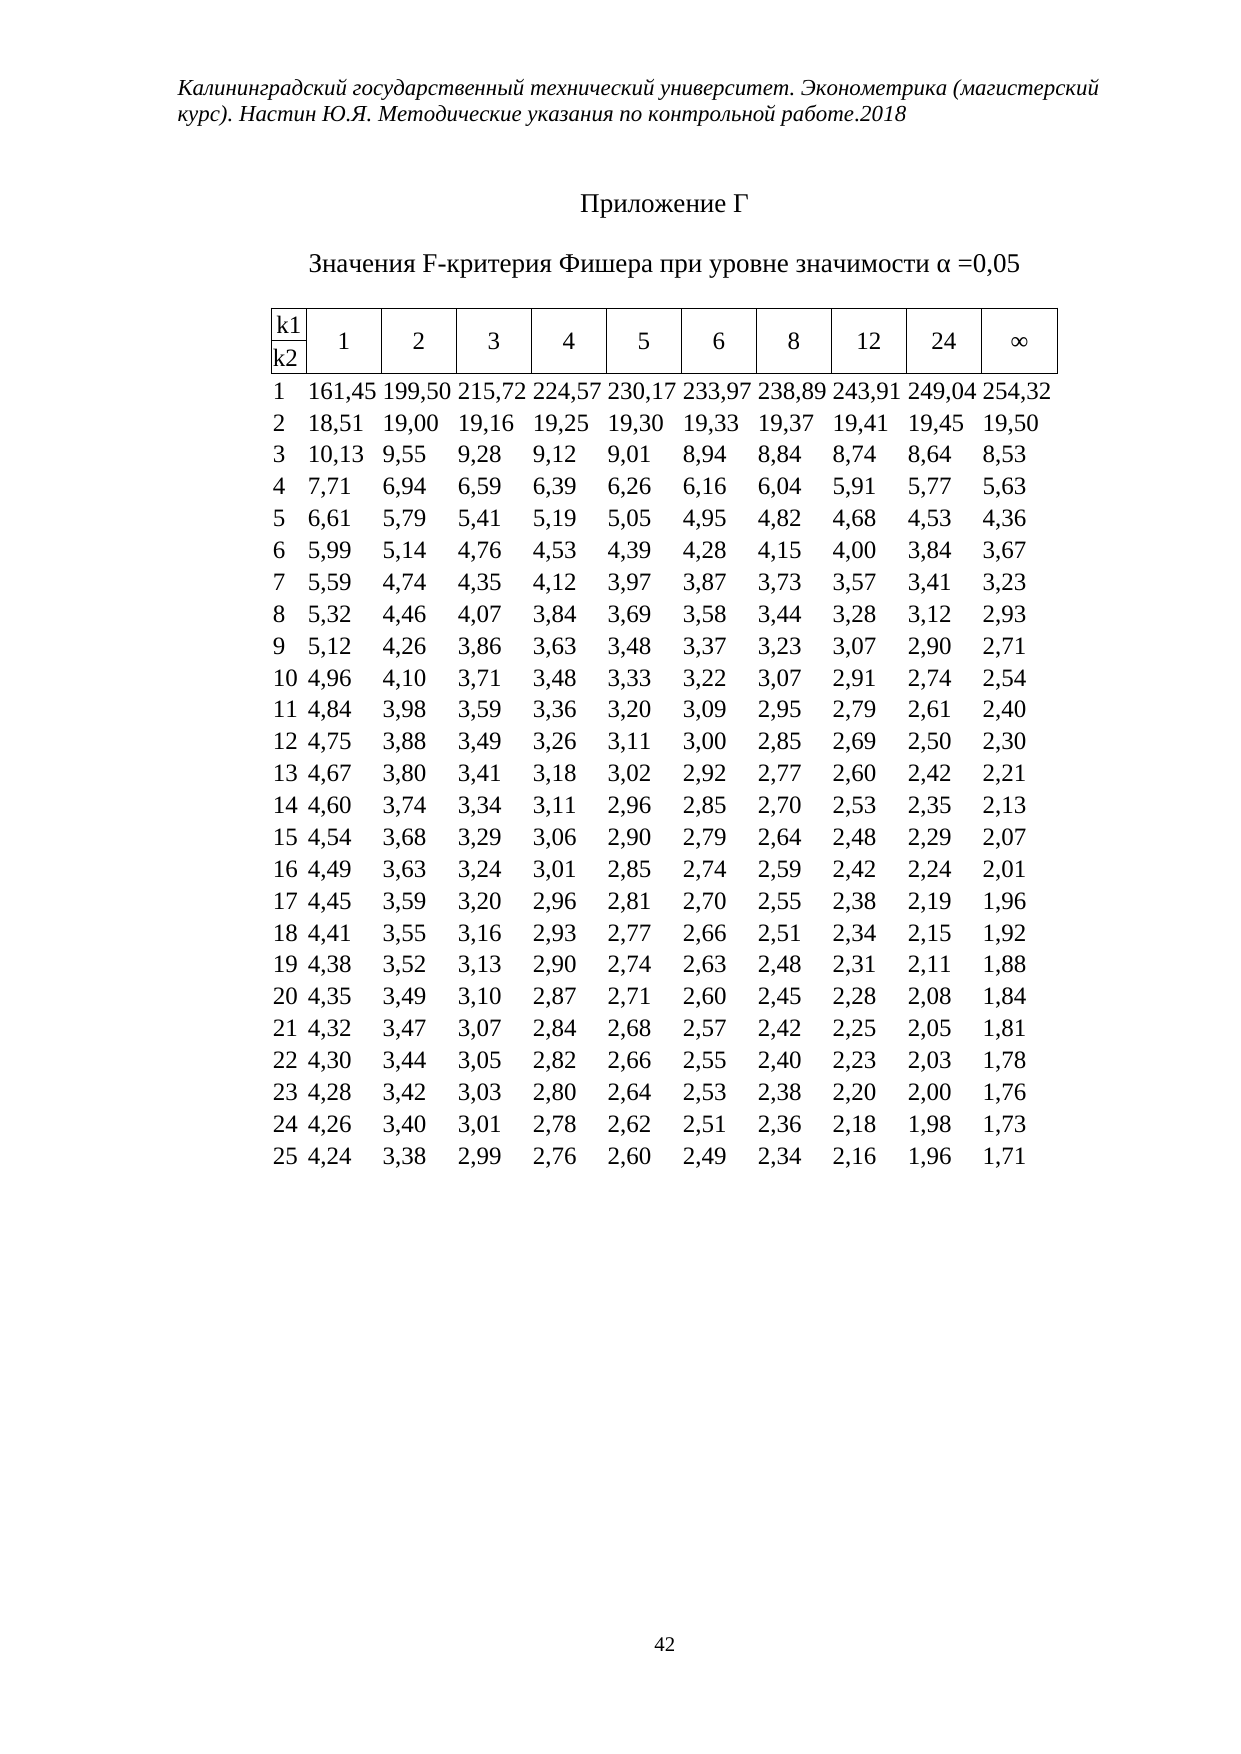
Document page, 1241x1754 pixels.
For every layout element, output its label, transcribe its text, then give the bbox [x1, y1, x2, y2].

table_header 8 [757, 309, 831, 373]
table_cell 8,94 [681, 438, 756, 470]
table_cell 15 [271, 821, 306, 852]
table_cell 4,12 [531, 566, 606, 597]
table_cell 19,00 [381, 406, 456, 438]
table_cell 3,18 [531, 757, 606, 789]
table_header k1 [272, 309, 306, 340]
table_cell 1,88 [981, 948, 1058, 980]
table_cell 3,58 [681, 598, 756, 629]
table_cell 19,37 [756, 406, 831, 438]
table_cell 215,72 [456, 374, 531, 406]
table_cell 3,63 [531, 629, 606, 661]
table_cell 5,14 [381, 534, 456, 566]
table_cell 19,45 [906, 406, 981, 438]
table_cell 3,80 [381, 757, 456, 789]
table_cell 3,55 [381, 916, 456, 948]
table_cell 199,50 [381, 374, 456, 406]
table_cell 2,31 [831, 948, 906, 980]
table_cell 4,00 [831, 534, 906, 566]
table_cell 4,75 [306, 725, 381, 757]
table_cell 4,45 [306, 884, 381, 916]
table_cell 3,20 [606, 693, 681, 725]
table_cell 5,99 [306, 534, 381, 566]
table_header ∞ [982, 309, 1057, 373]
table_cell 18 [271, 916, 306, 948]
table_cell 2,11 [906, 948, 981, 980]
table_cell 4,46 [381, 598, 456, 629]
table_cell 7 [271, 566, 306, 597]
table_cell 2,74 [681, 853, 756, 884]
table_cell 4 [271, 470, 306, 502]
table_cell 2,55 [756, 884, 831, 916]
table_cell 2,77 [606, 916, 681, 948]
table_cell 3,84 [531, 598, 606, 629]
table_cell 3,68 [381, 821, 456, 852]
table_cell 2,74 [606, 948, 681, 980]
table_cell 2,38 [831, 884, 906, 916]
table_cell 2,81 [606, 884, 681, 916]
table_cell 1 [271, 374, 306, 406]
table_cell 2,85 [756, 725, 831, 757]
table_cell 9,12 [531, 438, 606, 470]
table_cell 3,20 [456, 884, 531, 916]
table_cell 3,67 [981, 534, 1058, 566]
table_cell 8 [271, 598, 306, 629]
table_cell 19,33 [681, 406, 756, 438]
table_cell 6,61 [306, 502, 381, 534]
table_cell 2,51 [756, 916, 831, 948]
text Значения F-критерия Фишера при уровне значимости α =0,05 [177, 247, 1152, 278]
table_cell 3,74 [381, 789, 456, 821]
table_cell 2,53 [831, 789, 906, 821]
table_cell 3,52 [381, 948, 456, 980]
table_cell 5,05 [606, 502, 681, 534]
table_cell 3,24 [456, 853, 531, 884]
table_cell 4,74 [381, 566, 456, 597]
table_cell 3,00 [681, 725, 756, 757]
table_cell 3,02 [606, 757, 681, 789]
table_cell 224,57 [531, 374, 606, 406]
table_cell 4,41 [306, 916, 381, 948]
table_cell 4,49 [306, 853, 381, 884]
table_cell 2,79 [681, 821, 756, 852]
table_cell 3,84 [906, 534, 981, 566]
table_cell 3,33 [606, 661, 681, 693]
table_cell 19,25 [531, 406, 606, 438]
table_cell 2,42 [906, 757, 981, 789]
table_cell 4,82 [756, 502, 831, 534]
table_cell 2,93 [981, 598, 1058, 629]
table_cell 19,30 [606, 406, 681, 438]
table_cell 2,95 [756, 693, 831, 725]
table_cell 2,91 [831, 661, 906, 693]
table_cell 9,01 [606, 438, 681, 470]
table_cell 2,96 [531, 884, 606, 916]
table_cell 4,15 [756, 534, 831, 566]
table_cell 230,17 [606, 374, 681, 406]
table_header 1 [307, 309, 381, 373]
table_cell 3,36 [531, 693, 606, 725]
table_cell 3,06 [531, 821, 606, 852]
table_cell 2,01 [981, 853, 1058, 884]
table_cell 3,59 [456, 693, 531, 725]
table_cell 3,07 [831, 629, 906, 661]
table_cell 2,48 [831, 821, 906, 852]
table_cell 2 [271, 406, 306, 438]
table_cell 5,63 [981, 470, 1058, 502]
table_cell 3,37 [681, 629, 756, 661]
table_cell 8,53 [981, 438, 1058, 470]
table_cell 3,69 [606, 598, 681, 629]
table_cell 2,85 [606, 853, 681, 884]
table_cell 2,13 [981, 789, 1058, 821]
table_cell 3,63 [381, 853, 456, 884]
table_cell 2,24 [906, 853, 981, 884]
table_cell 3,28 [831, 598, 906, 629]
table_cell 2,42 [831, 853, 906, 884]
table_cell 4,60 [306, 789, 381, 821]
table_cell 8,64 [906, 438, 981, 470]
table_cell 2,54 [981, 661, 1058, 693]
table_cell 4,54 [306, 821, 381, 852]
table_cell k2 [272, 341, 306, 373]
table_cell 8,74 [831, 438, 906, 470]
table_cell 2,48 [756, 948, 831, 980]
table_cell 3 [271, 438, 306, 470]
table_cell 5,91 [831, 470, 906, 502]
table_cell 19,50 [981, 406, 1058, 438]
table_cell 5,19 [531, 502, 606, 534]
table_cell 18,51 [306, 406, 381, 438]
table_cell 2,79 [831, 693, 906, 725]
table_cell 3,57 [831, 566, 906, 597]
table_header 2 [382, 309, 456, 373]
table_cell 3,73 [756, 566, 831, 597]
table_cell 3,26 [531, 725, 606, 757]
table_cell 233,97 [681, 374, 756, 406]
table_cell 9 [271, 629, 306, 661]
table_cell 3,23 [981, 566, 1058, 597]
table_cell 6,39 [531, 470, 606, 502]
table_cell 2,93 [531, 916, 606, 948]
table_cell 3,29 [456, 821, 531, 852]
table_cell 6,16 [681, 470, 756, 502]
table_cell 3,23 [756, 629, 831, 661]
table_cell 4,95 [681, 502, 756, 534]
table_cell 4,76 [456, 534, 531, 566]
table_cell 3,86 [456, 629, 531, 661]
table_cell 2,77 [756, 757, 831, 789]
table_cell 3,88 [381, 725, 456, 757]
table_cell 2,70 [756, 789, 831, 821]
table_cell 4,26 [381, 629, 456, 661]
table_cell 249,04 [906, 374, 981, 406]
table_cell 2,66 [681, 916, 756, 948]
table_cell 3,07 [756, 661, 831, 693]
table_cell 11 [271, 693, 306, 725]
table_cell 6,04 [756, 470, 831, 502]
table_cell 19 [271, 948, 306, 980]
table_cell 4,96 [306, 661, 381, 693]
table_cell 19,41 [831, 406, 906, 438]
table_cell 3,13 [456, 948, 531, 980]
table_cell 3,41 [906, 566, 981, 597]
table_cell 12 [271, 725, 306, 757]
table_cell 3,98 [381, 693, 456, 725]
table_cell 2,50 [906, 725, 981, 757]
table_cell 2,74 [906, 661, 981, 693]
table_cell 2,30 [981, 725, 1058, 757]
table_cell 3,48 [531, 661, 606, 693]
table_cell 2,34 [831, 916, 906, 948]
table_cell 243,91 [831, 374, 906, 406]
table_header 12 [832, 309, 906, 373]
table_cell 4,68 [831, 502, 906, 534]
table_header 3 [457, 309, 531, 373]
table_cell 2,07 [981, 821, 1058, 852]
table_cell 2,19 [906, 884, 981, 916]
table_cell 13 [271, 757, 306, 789]
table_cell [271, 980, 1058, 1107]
table_cell 1,92 [981, 916, 1058, 948]
table_cell 4,67 [306, 757, 381, 789]
table_header 4 [532, 309, 606, 373]
table_cell 3,49 [456, 725, 531, 757]
table_cell 4,53 [906, 502, 981, 534]
table_cell 7,71 [306, 470, 381, 502]
table_cell 8,84 [756, 438, 831, 470]
table_cell 5,79 [381, 502, 456, 534]
table_cell 2,40 [981, 693, 1058, 725]
table_cell 3,59 [381, 884, 456, 916]
table_cell 2,92 [681, 757, 756, 789]
table_cell 2,90 [531, 948, 606, 980]
table_cell 2,70 [681, 884, 756, 916]
table_cell 14 [271, 789, 306, 821]
table_cell 5 [271, 502, 306, 534]
table_cell 3,22 [681, 661, 756, 693]
text Приложение Г [177, 187, 1152, 218]
table_cell 3,44 [756, 598, 831, 629]
table_header 24 [907, 309, 981, 373]
table_cell 4,10 [381, 661, 456, 693]
table_cell 16 [271, 853, 306, 884]
table_cell 2,35 [906, 789, 981, 821]
table_cell 254,32 [981, 374, 1058, 406]
table_cell 4,07 [456, 598, 531, 629]
table_cell 4,28 [681, 534, 756, 566]
table_cell 3,09 [681, 693, 756, 725]
table_cell 2,61 [906, 693, 981, 725]
table_cell 3,71 [456, 661, 531, 693]
table_cell 2,71 [981, 629, 1058, 661]
table_cell 3,12 [906, 598, 981, 629]
table_header 5 [607, 309, 681, 373]
table_cell 1,96 [981, 884, 1058, 916]
table_cell 6 [271, 534, 306, 566]
table_cell 2,96 [606, 789, 681, 821]
table_cell 4,38 [306, 948, 381, 980]
table_cell 2,15 [906, 916, 981, 948]
table_cell 2,63 [681, 948, 756, 980]
table_cell 3,97 [606, 566, 681, 597]
table_cell 3,11 [531, 789, 606, 821]
table_cell 161,45 [306, 374, 381, 406]
table_cell 2,90 [606, 821, 681, 852]
table_cell 6,59 [456, 470, 531, 502]
table_cell 10,13 [306, 438, 381, 470]
table_cell 2,60 [831, 757, 906, 789]
table_cell 3,87 [681, 566, 756, 597]
table_header 6 [682, 309, 756, 373]
table_cell 2,64 [756, 821, 831, 852]
table_cell 10 [271, 661, 306, 693]
table_cell 4,39 [606, 534, 681, 566]
table_cell 2,59 [756, 853, 831, 884]
table_cell 4,84 [306, 693, 381, 725]
table_cell 4,53 [531, 534, 606, 566]
table_cell 3,16 [456, 916, 531, 948]
table_cell 5,12 [306, 629, 381, 661]
table_cell 2,29 [906, 821, 981, 852]
table_cell 3,11 [606, 725, 681, 757]
table_cell 2,85 [681, 789, 756, 821]
table_cell 2,90 [906, 629, 981, 661]
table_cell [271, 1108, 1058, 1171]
table_cell 5,59 [306, 566, 381, 597]
table_cell 5,32 [306, 598, 381, 629]
table_cell 5,41 [456, 502, 531, 534]
table_cell 6,26 [606, 470, 681, 502]
table_cell 3,34 [456, 789, 531, 821]
table_cell 9,55 [381, 438, 456, 470]
table_cell 2,21 [981, 757, 1058, 789]
table_cell 4,36 [981, 502, 1058, 534]
table_cell 5,77 [906, 470, 981, 502]
table_cell 238,89 [756, 374, 831, 406]
table_cell 19,16 [456, 406, 531, 438]
table_cell 2,69 [831, 725, 906, 757]
table_cell 6,94 [381, 470, 456, 502]
table_cell 3,41 [456, 757, 531, 789]
table_cell 9,28 [456, 438, 531, 470]
table_cell 3,01 [531, 853, 606, 884]
table_cell 17 [271, 884, 306, 916]
table_cell 3,48 [606, 629, 681, 661]
table_cell 4,35 [456, 566, 531, 597]
